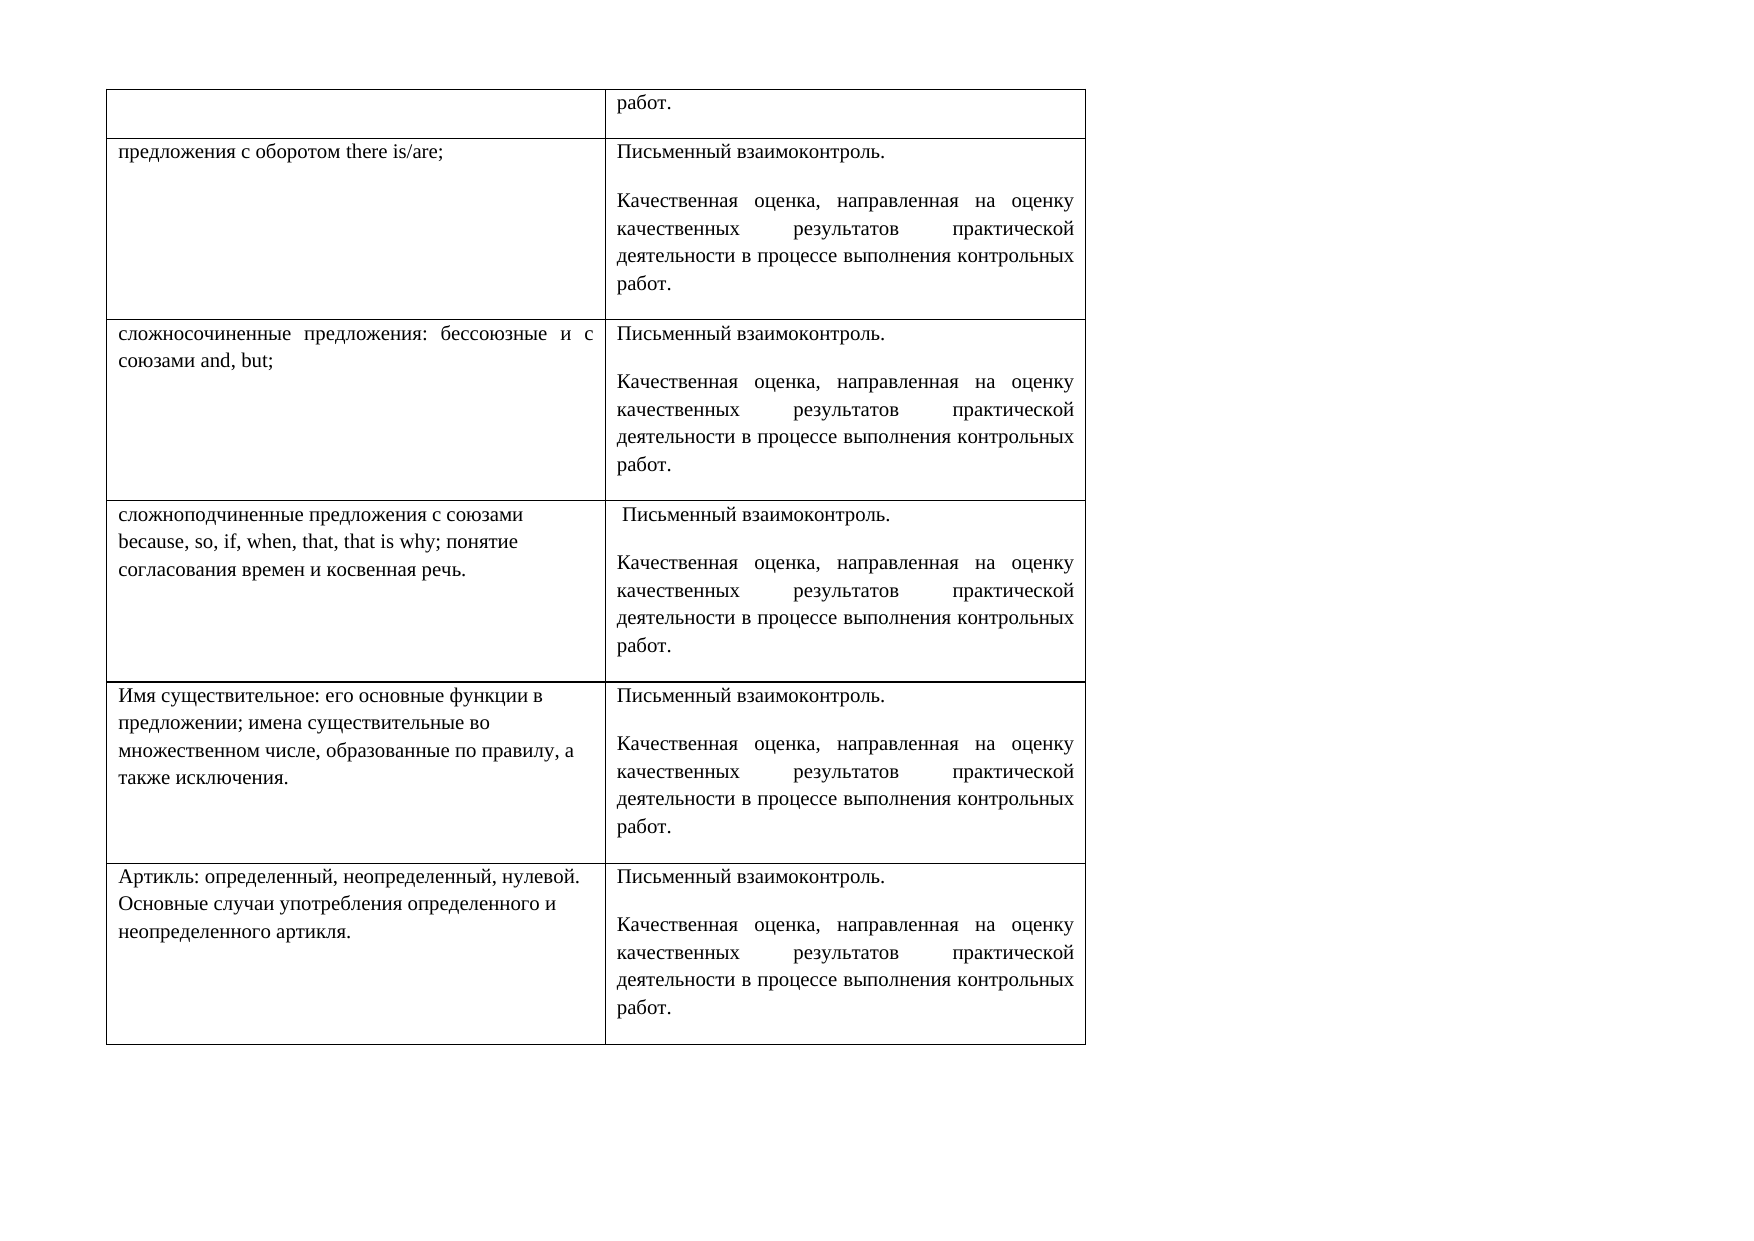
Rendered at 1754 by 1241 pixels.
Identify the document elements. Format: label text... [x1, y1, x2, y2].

table_cell сложносочиненные предложения: бессоюзные и с союзами and, but; [107, 320, 605, 500]
table_cell предложения с оборотом there is/are; [107, 139, 605, 319]
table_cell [606, 90, 1085, 138]
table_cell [107, 90, 605, 138]
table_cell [606, 864, 1085, 1043]
table_cell Имя существительное: его основные функции в предложении; имена существительные во множественном числе, образованные по правилу, а также исключения. [107, 683, 605, 862]
table_cell Артикль: определенный, неопределенный, нулевой. Основные случаи употребления определенного и неопределенного артикля. [107, 864, 605, 1043]
table_cell сложноподчиненные предложения с союзами because, so, if, when, that, that is why; понятие согласования времен и косвенная речь. [107, 501, 605, 681]
